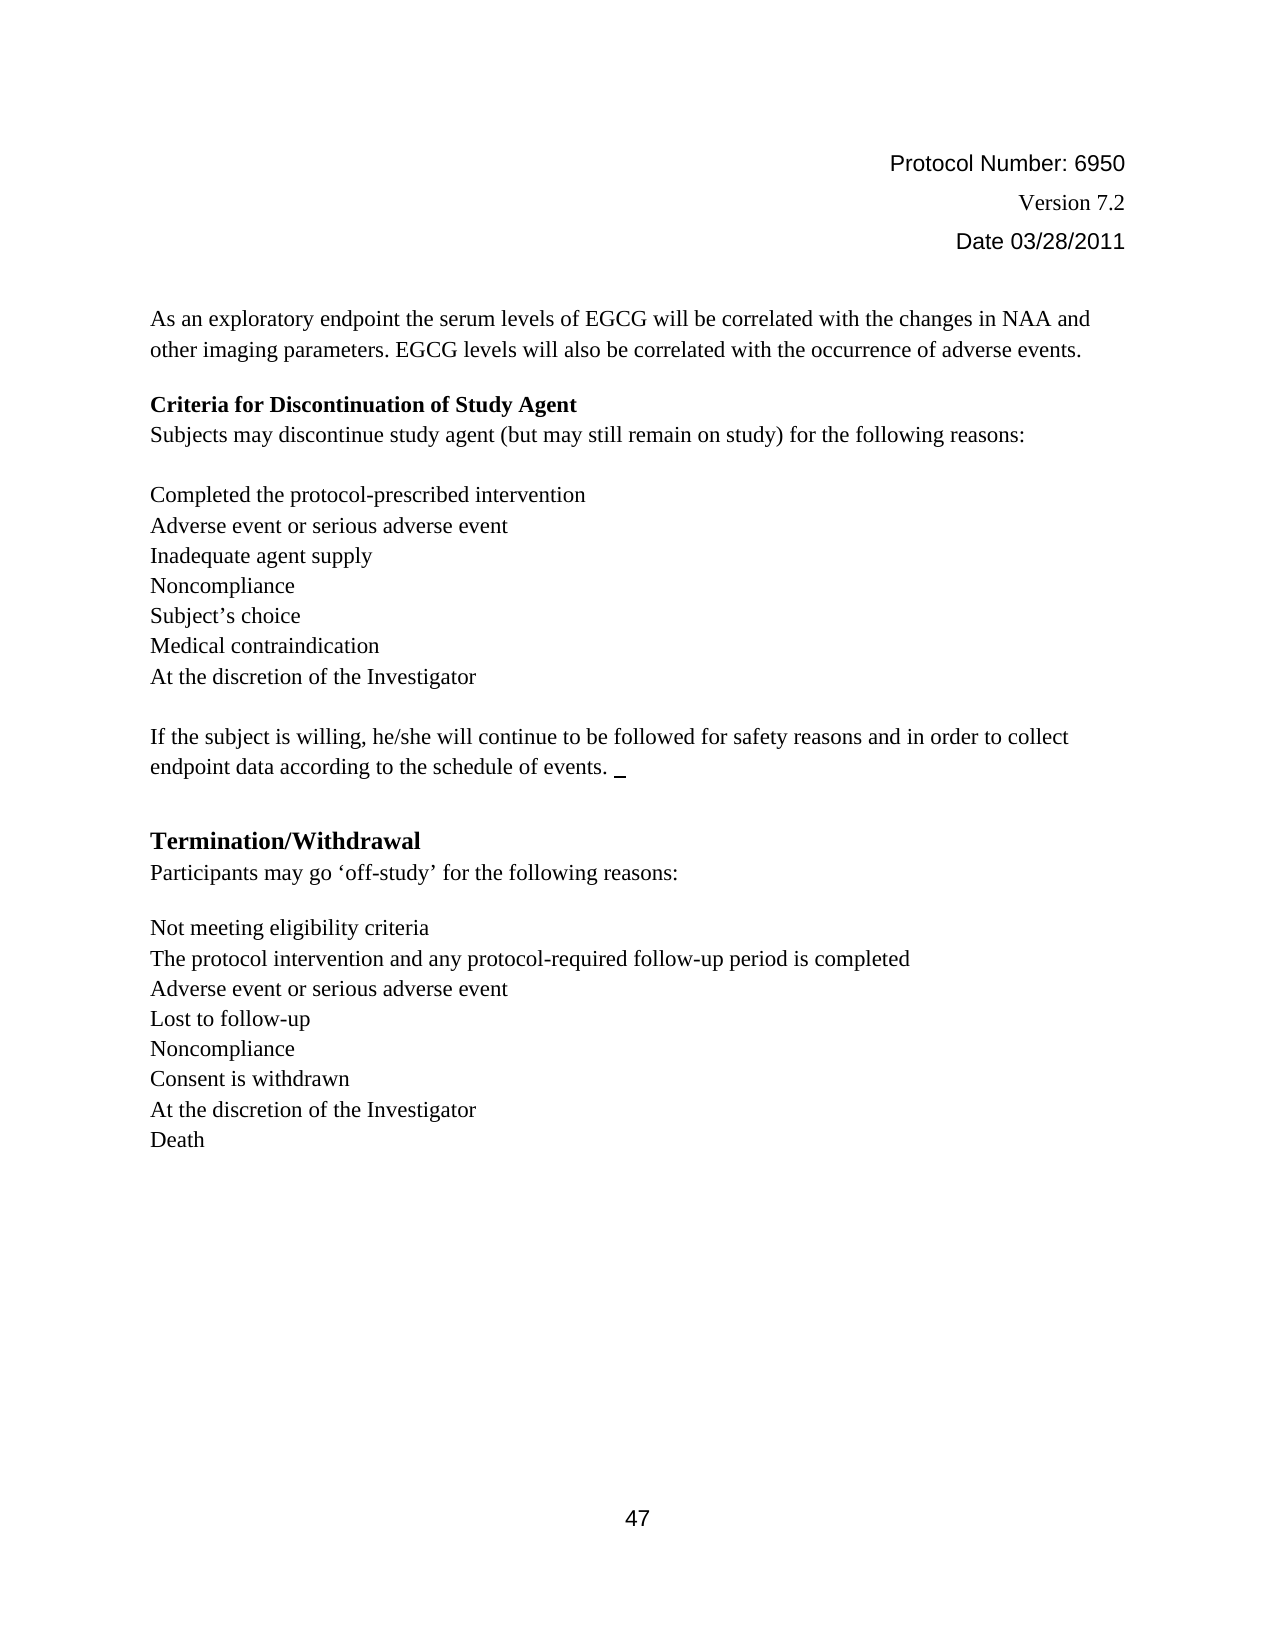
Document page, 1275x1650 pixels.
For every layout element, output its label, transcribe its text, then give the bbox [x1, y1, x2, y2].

text Termination/Withdrawal [150, 826, 1125, 855]
text Subject’s choice [150, 602, 1125, 629]
text The protocol intervention and any protocol-required follow-up period is completed [150, 945, 1125, 971]
text Subjects may discontinue study agent (but may still remain on study) for the following reasons: [150, 421, 1125, 447]
text Adverse event or serious adverse event [150, 512, 1125, 538]
text Inadequate agent supply [150, 542, 1125, 568]
text Adverse event or serious adverse event [150, 975, 1125, 1001]
text Consent is withdrawn [150, 1066, 1125, 1092]
text Criteria for Discontinuation of Study Agent [150, 391, 1125, 417]
text At the discretion of the Investigator [150, 663, 1125, 689]
text Participants may go ‘off-study’ for the following reasons: [150, 859, 1125, 886]
text Noncompliance [150, 572, 1125, 598]
text Completed the protocol-prescribed intervention [150, 481, 1125, 508]
text Medical contraindication [150, 632, 1125, 659]
text As an exploratory endpoint the serum levels of EGCG will be correlated with the changes in NAA and other imaging parameters. EGCG levels will also be correlated with the occurrence of adverse events. [150, 305, 1125, 362]
text Death [150, 1126, 1125, 1152]
text Noncompliance [150, 1035, 1125, 1062]
text Lost to follow-up [150, 1005, 1125, 1031]
text If the subject is willing, he/she will continue to be followed for safety reasons and in order to collect endpoint data according to the schedule of events. [150, 723, 1125, 780]
text At the discretion of the Investigator [150, 1096, 1125, 1122]
text Not meeting eligibility criteria [150, 914, 1125, 941]
